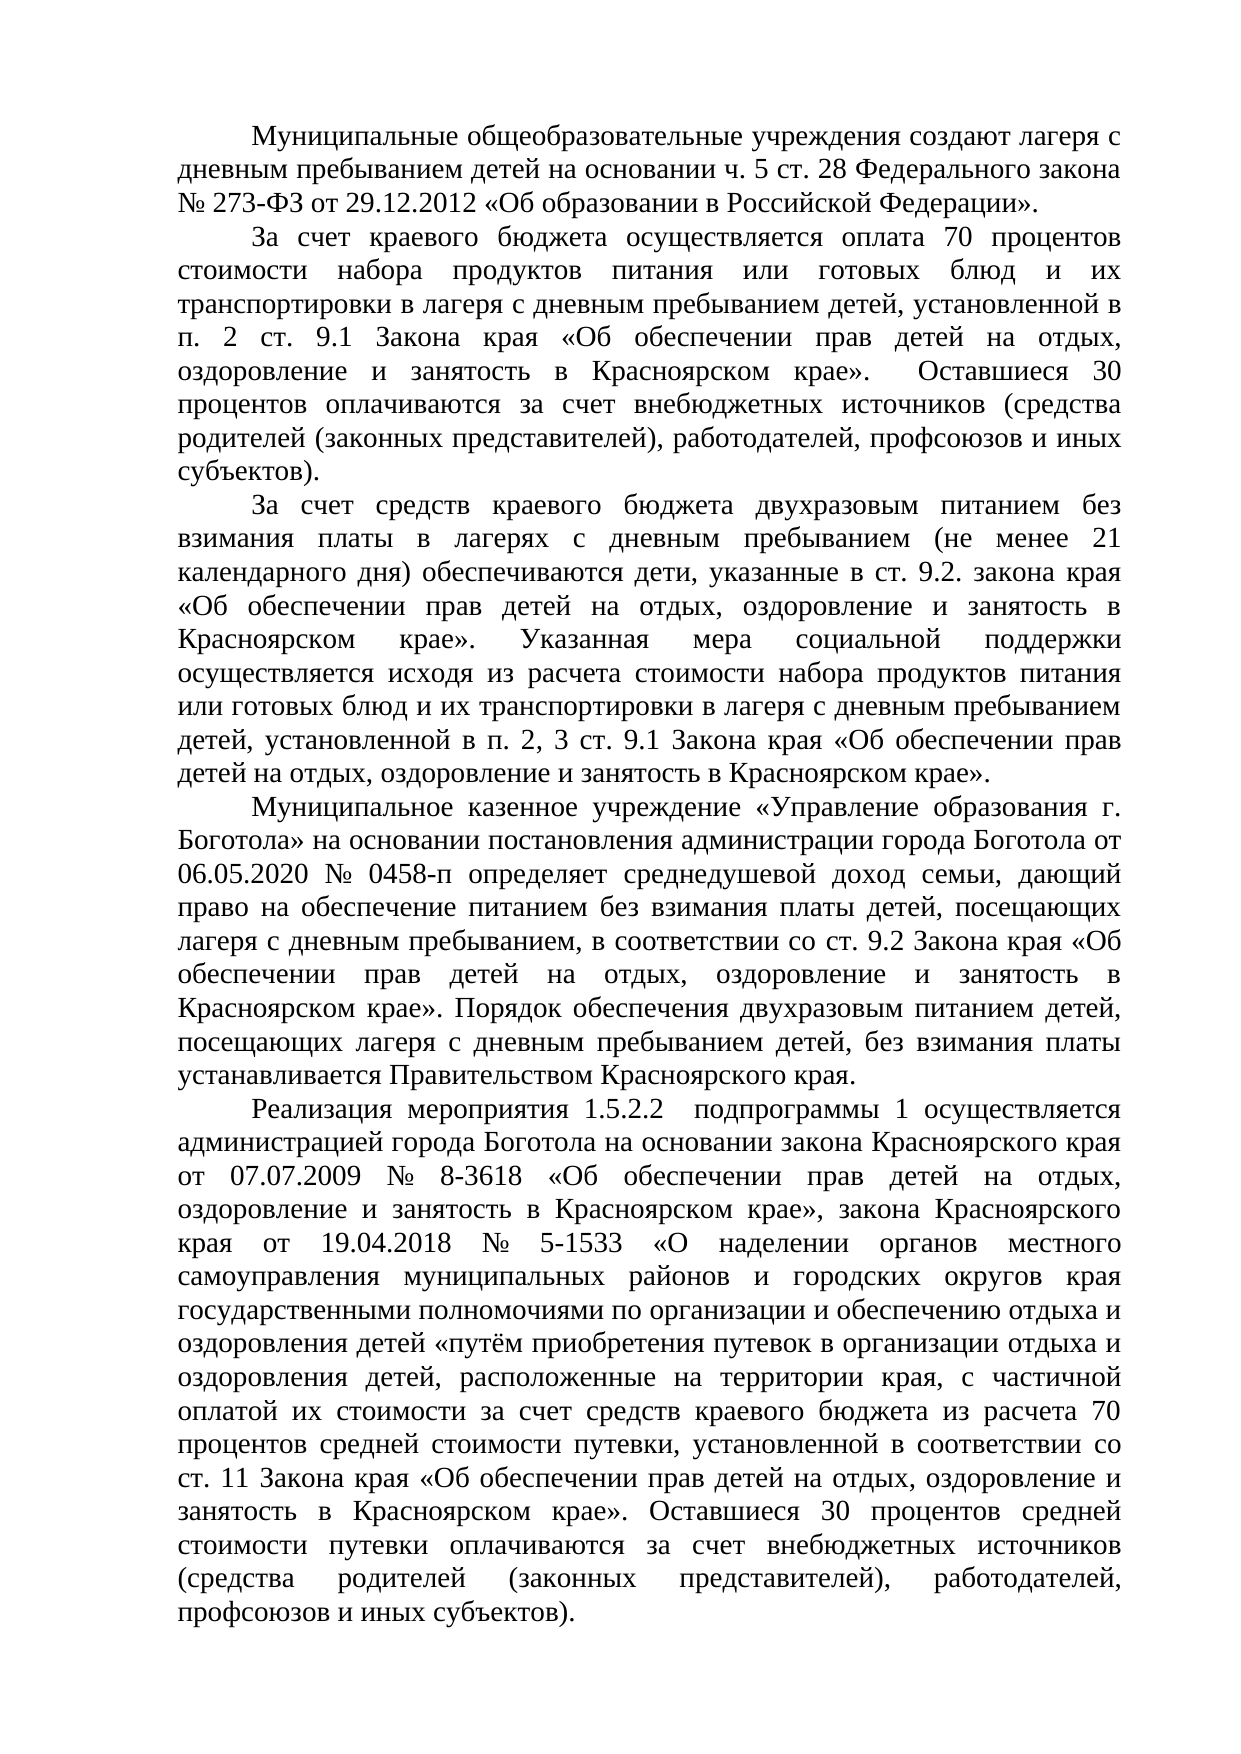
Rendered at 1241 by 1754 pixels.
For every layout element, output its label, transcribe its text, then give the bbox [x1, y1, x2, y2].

text Муниципальные общеобразовательные учреждения создают лагеря с дневным пребыванием детей на основании ч. 5 ст. 28 Федерального закона № 273-ФЗ от 29.12.2012 «Об образовании в Российской Федерации». [177, 118, 1122, 219]
text Муниципальное казенное учреждение «Управление образования г. Боготола» на основании постановления администрации города Боготола от 06.05.2020 № 0458-п определяет среднедушевой доход семьи, дающий право на обеспечение питанием без взимания платы детей, посещающих лагеря с дневным пребыванием, в соответствии со ст. 9.2 Закона края «Об обеспечении прав детей на отдых, оздоровление и занятость в Красноярском крае». Порядок обеспечения двухразовым питанием детей, посещающих лагеря с дневным пребыванием детей, без взимания платы устанавливается Правительством Красноярского края. [177, 789, 1122, 1091]
text За счет краевого бюджета осуществляется оплата 70 процентов стоимости набора продуктов питания или готовых блюд и их транспортировки в лагеря с дневным пребыванием детей, установленной в п. 2 ст. 9.1 Закона края «Об обеспечении прав детей на отдых, оздоровление и занятость в Красноярском крае». Оставшиеся 30 процентов оплачиваются за счет внебюджетных источников (средства родителей (законных представителей), работодателей, профсоюзов и иных субъектов). [177, 219, 1122, 487]
text Реализация мероприятия 1.5.2.2 подпрограммы 1 осуществляется администрацией города Боготола на основании закона Красноярского края от 07.07.2009 № 8-3618 «Об обеспечении прав детей на отдых, оздоровление и занятость в Красноярском крае», закона Красноярского края от 19.04.2018 № 5-1533 «О наделении органов местного самоуправления муниципальных районов и городских округов края государственными полномочиями по организации и обеспечению отдыха и оздоровления детей «путём приобретения путевок в организации отдыха и оздоровления детей, расположенные на территории края, с частичной оплатой их стоимости за счет средств краевого бюджета из расчета 70 процентов средней стоимости путевки, установленной в соответствии со ст. 11 Закона края «Об обеспечении прав детей на отдых, оздоровление и занятость в Красноярском крае». Оставшиеся 30 процентов средней стоимости путевки оплачиваются за счет внебюджетных источников (средства родителей (законных представителей), работодателей, профсоюзов и иных субъектов). [177, 1091, 1122, 1627]
text За счет средств краевого бюджета двухразовым питанием без взимания платы в лагерях с дневным пребыванием (не менее 21 календарного дня) обеспечиваются дети, указанные в ст. 9.2. закона края «Об обеспечении прав детей на отдых, оздоровление и занятость в Красноярском крае». Указанная мера социальной поддержки осуществляется исходя из расчета стоимости набора продуктов питания или готовых блюд и их транспортировки в лагеря с дневным пребыванием детей, установленной в п. 2, 3 ст. 9.1 Закона края «Об обеспечении прав детей на отдых, оздоровление и занятость в Красноярском крае». [177, 487, 1122, 789]
